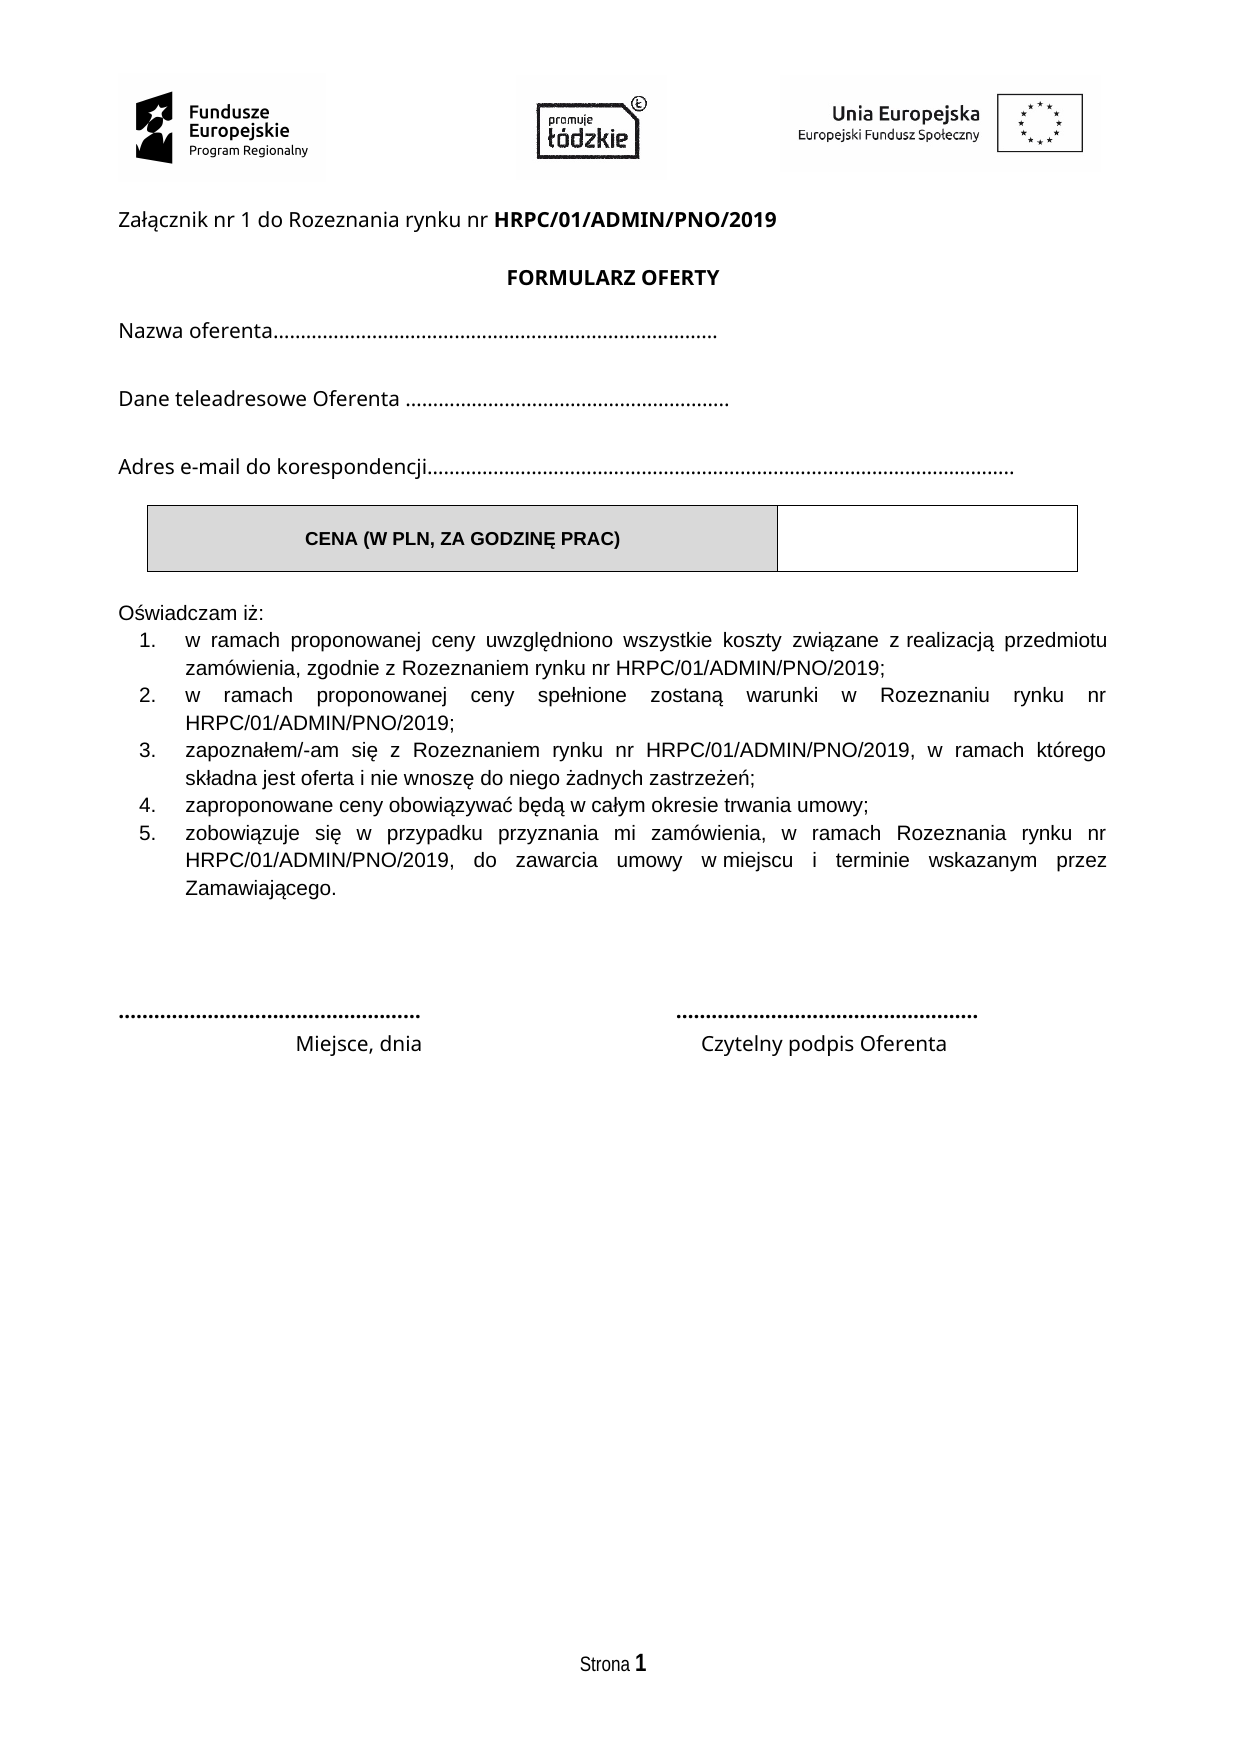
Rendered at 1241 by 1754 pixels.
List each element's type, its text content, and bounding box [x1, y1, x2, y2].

text Miejsce, dnia Czytelny podpis Oferenta [118, 1029, 1107, 1057]
text Załącznik nr 1 do Rozeznania rynku nr HRPC/01/ADMIN/PNO/2019 [118, 206, 1107, 234]
list zaproponowane ceny obowiązywać będą w całym okresie trwania umowy; [148, 793, 1107, 817]
text ……………………….……………..…… ……………………….……………..…… [118, 996, 1107, 1025]
text FORMULARZ OFERTY [118, 263, 1107, 292]
picture [779, 75, 1102, 172]
list zapoznałem/-am się z Rozeznaniem rynku nr HRPC/01/ADMIN/PNO/2019, w ramach którego składna jest oferta i nie wnoszę do niego żadnych zastrzeżeń; [148, 738, 1107, 789]
text Oświadczam iż: [118, 601, 1107, 624]
table_header [778, 506, 1077, 571]
picture [118, 73, 326, 182]
table_header CENA (W PLN, ZA GODZINĘ PRAC) [148, 506, 777, 571]
list w ramach proponowanej ceny uwzględniono wszystkie koszty związane z realizacją przedmiotu zamówienia, zgodnie z Rozeznaniem rynku nr HRPC/01/ADMIN/PNO/2019; [148, 628, 1107, 679]
text Nazwa oferenta……………………………………………………………………… [118, 317, 1107, 345]
list zobowiązuje się w przypadku przyznania mi zamówienia, w ramach Rozeznania rynku nr HRPC/01/ADMIN/PNO/2019, do zawarcia umowy w miejscu i terminie wskazanym przez Zamawiającego. [148, 821, 1107, 899]
picture [515, 75, 668, 180]
text Adres e-mail do korespondencji…………………………………………………………………………………………….. [118, 452, 1107, 480]
list w ramach proponowanej ceny spełnione zostaną warunki w Rozeznaniu rynku nr HRPC/01/ADMIN/PNO/2019; [148, 683, 1107, 734]
text Dane teleadresowe Oferenta ………………………………………………….. [118, 384, 1107, 413]
